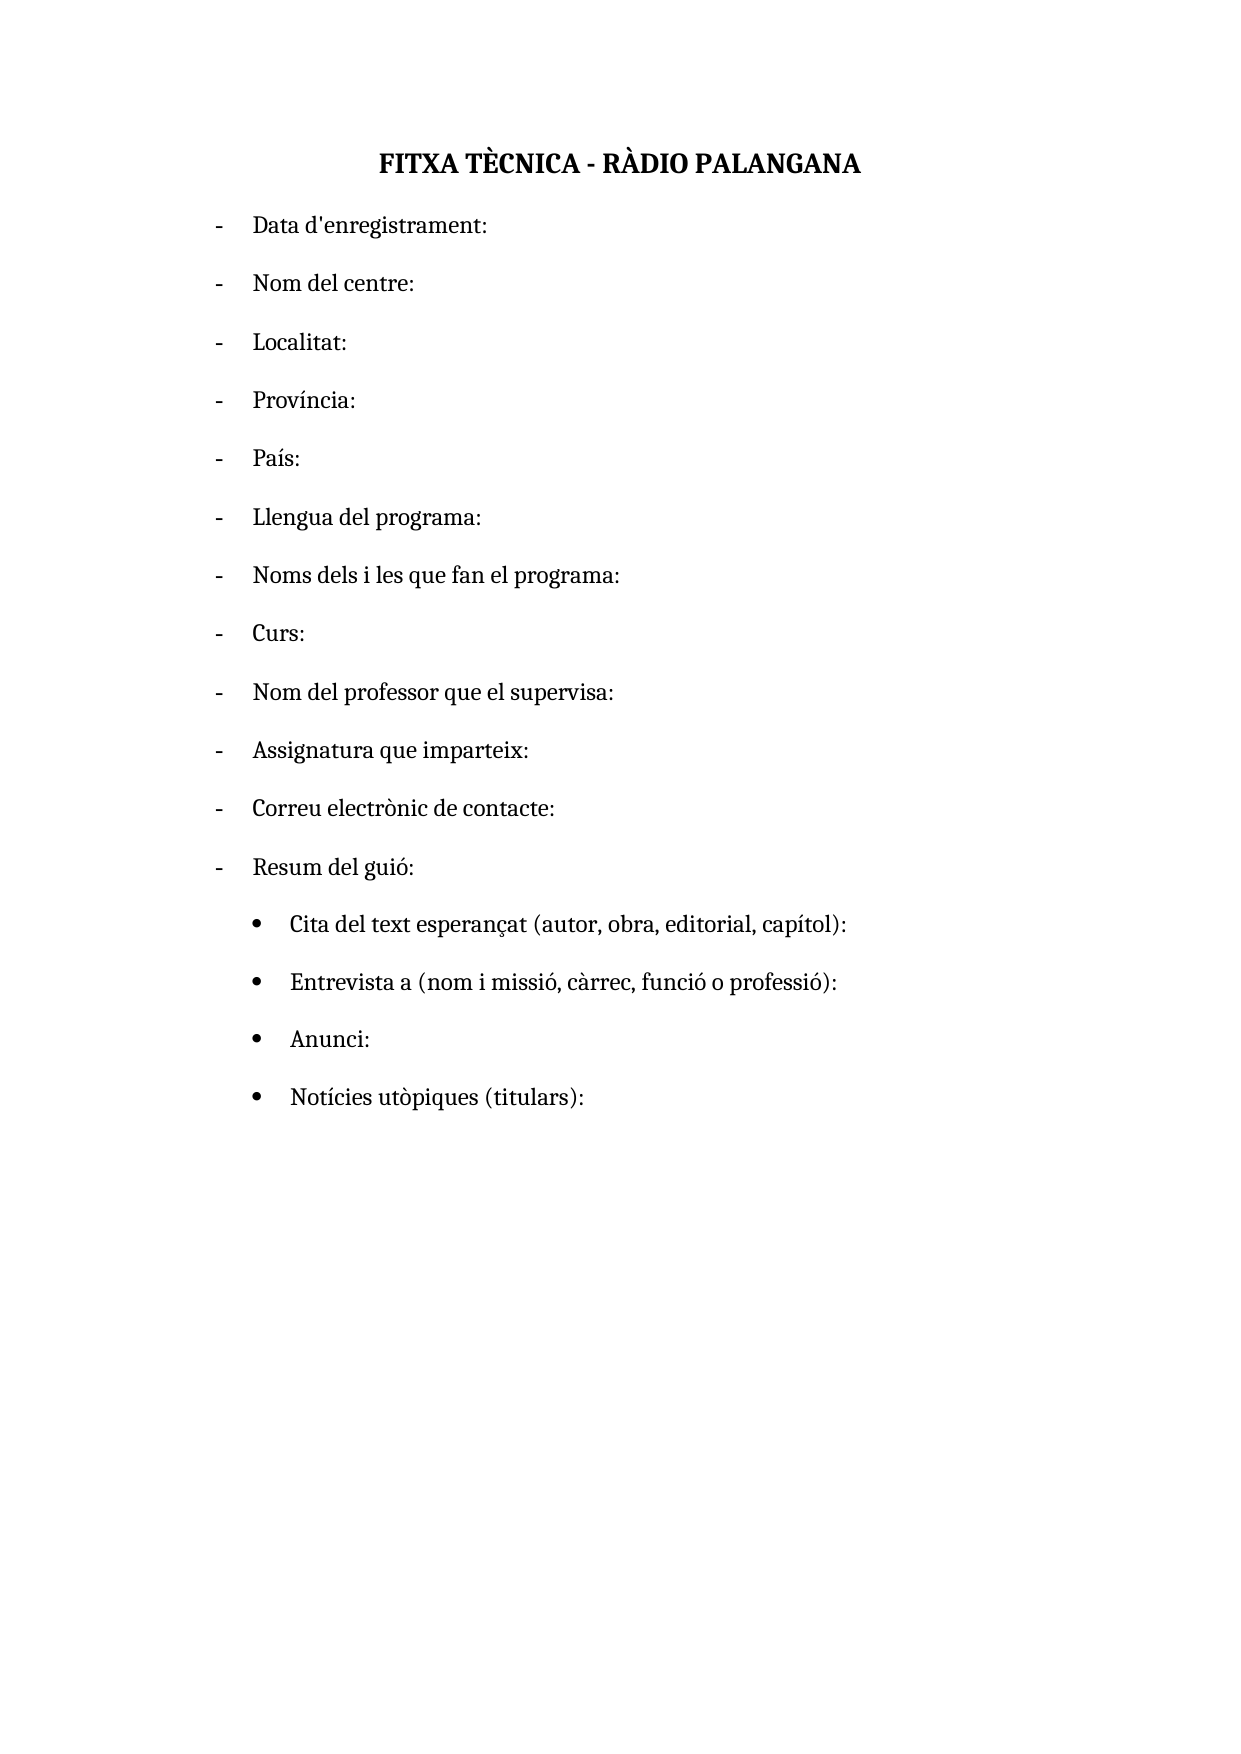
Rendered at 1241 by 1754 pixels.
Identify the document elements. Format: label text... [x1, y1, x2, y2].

text FITXA TÈCNICA - RÀDIO PALANGANA [177, 148, 1063, 181]
list País: [215, 443, 1063, 473]
list Localitat: [215, 327, 1063, 356]
list Assignatura que imparteix: [215, 735, 1063, 764]
list Anunci: [252, 1025, 1063, 1054]
list Entrevista a (nom i missió, càrrec, funció o professió): [252, 967, 1063, 996]
list Cita del text esperançat (autor, obra, editorial, capítol): [252, 910, 1063, 939]
list Província: [215, 385, 1063, 414]
list Nom del professor que el supervisa: [215, 677, 1063, 706]
list Noms dels i les que fan el programa: [215, 560, 1063, 589]
list Notícies utòpiques (titulars): [252, 1082, 1063, 1111]
list Resum del guió: [215, 852, 1063, 881]
list Llengua del programa: [215, 502, 1063, 531]
list Correu electrònic de contacte: [215, 793, 1063, 823]
list Curs: [215, 618, 1063, 648]
list Data d'enregistrament: [215, 210, 1063, 239]
list Nom del centre: [215, 268, 1063, 298]
